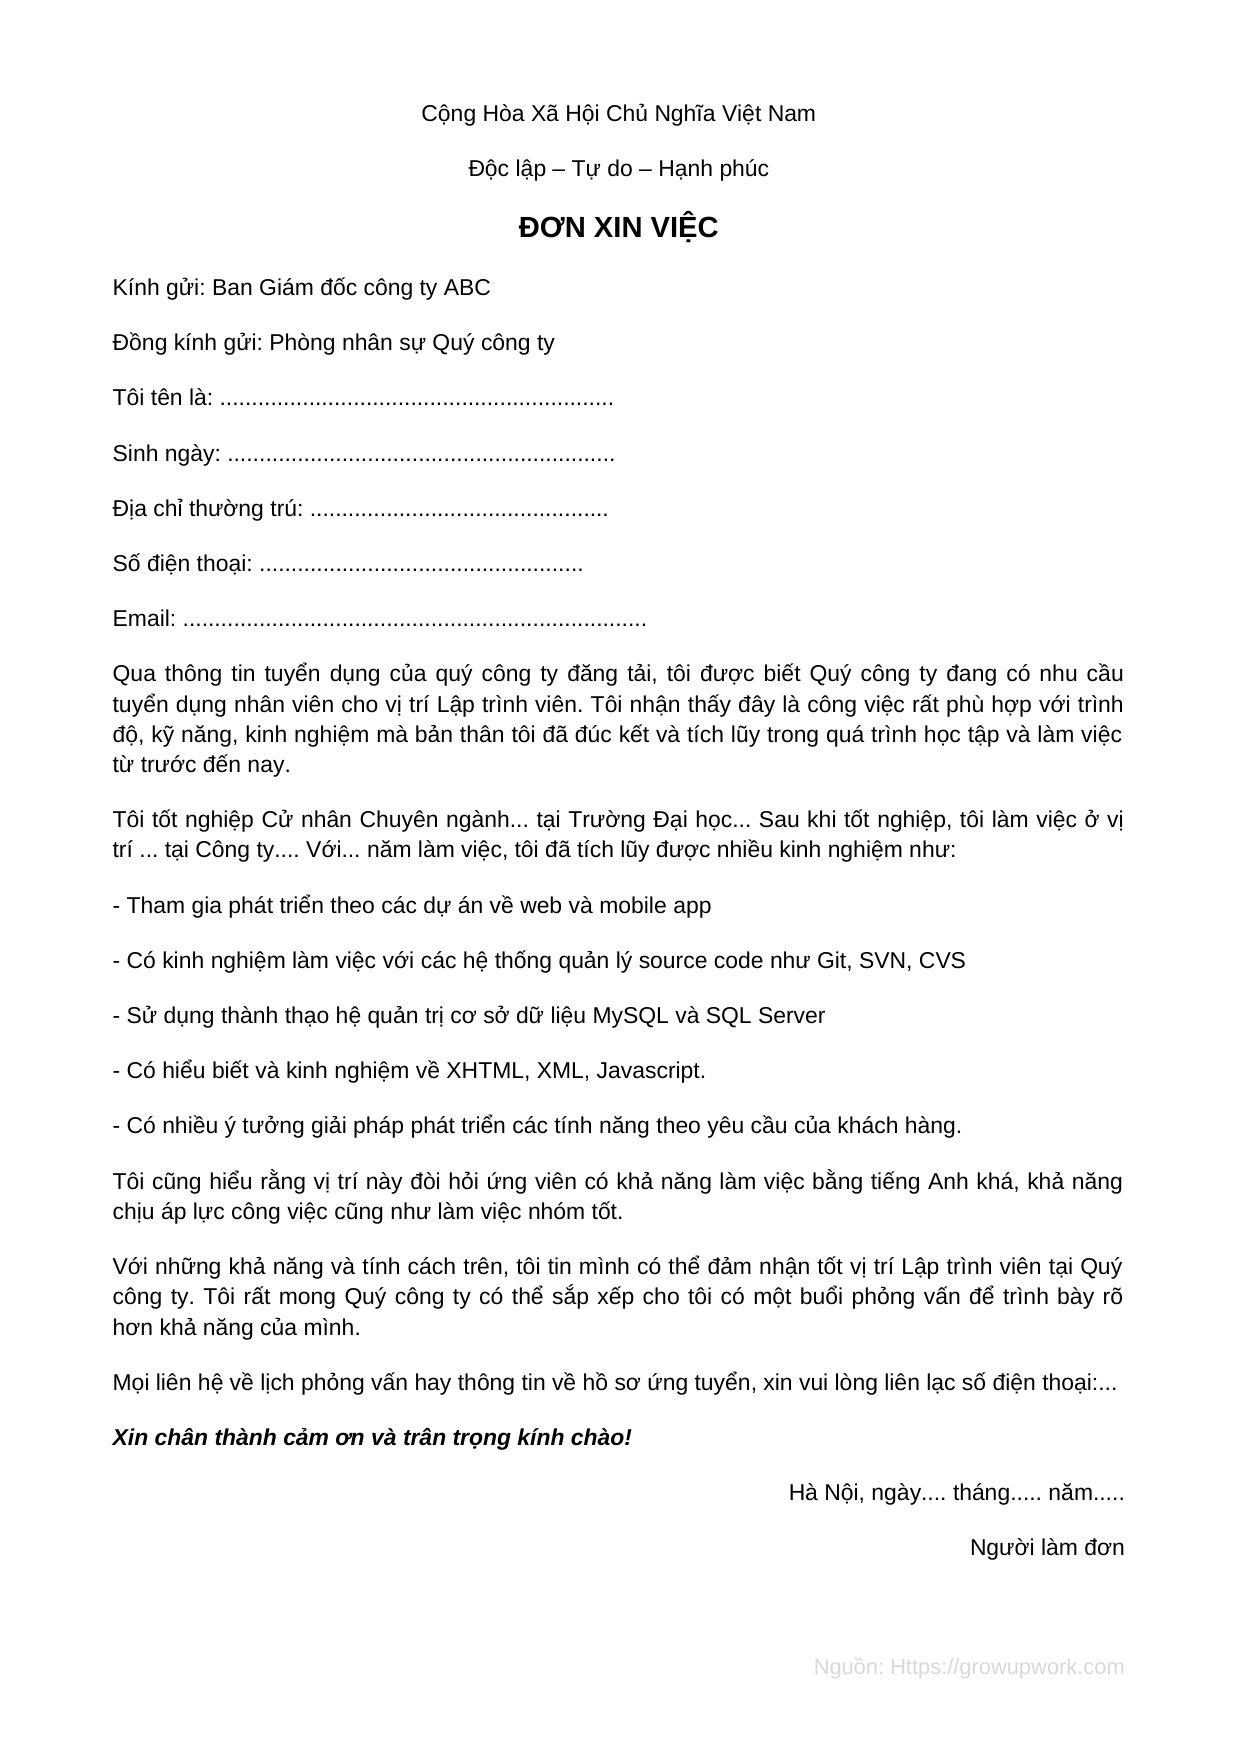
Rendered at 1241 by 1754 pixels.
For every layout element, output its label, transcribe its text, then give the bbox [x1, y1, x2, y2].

text Người làm đơn [112, 1534, 1125, 1561]
text - Tham gia phát triển theo các dự án về web và mobile app [112, 892, 1125, 918]
text Với những khả năng và tính cách trên, tôi tin mình có thể đảm nhận tốt vị trí Lập trình viên tại Quý công ty. Tôi rất mong Quý công ty có thể sắp xếp cho tôi có một buổi phỏng vấn để trình bày rõ hơn khả năng của mình. [112, 1253, 1125, 1340]
text - Có nhiều ý tưởng giải pháp phát triển các tính năng theo yêu cầu của khách hàng. [112, 1112, 1125, 1139]
text Tôi tốt nghiệp Cử nhân Chuyên ngành... tại Trường Đại học... Sau khi tốt nghiệp, tôi làm việc ở vị trí ... tại Công ty.... Với... năm làm việc, tôi đã tích lũy được nhiều kinh nghiệm như: [112, 806, 1125, 863]
text Sinh ngày: ............................................................. [112, 439, 1125, 466]
text Mọi liên hệ về lịch phỏng vấn hay thông tin về hồ sơ ứng tuyển, xin vui lòng liên lạc số điện thoại:... [112, 1369, 1125, 1395]
text Cộng Hòa Xã Hội Chủ Nghĩa Việt Nam [112, 100, 1125, 126]
text Hà Nội, ngày.... tháng..... năm..... [112, 1479, 1125, 1506]
text Kính gửi: Ban Giám đốc công ty ABC [112, 274, 1125, 300]
text - Sử dụng thành thạo hệ quản trị cơ sở dữ liệu MySQL và SQL Server [112, 1002, 1125, 1028]
text Tôi cũng hiểu rằng vị trí này đòi hỏi ứng viên có khả năng làm việc bằng tiếng Anh khá, khả năng chịu áp lực công việc cũng như làm việc nhóm tốt. [112, 1168, 1125, 1224]
text Độc lập – Tự do – Hạnh phúc [112, 155, 1125, 182]
text Đồng kính gửi: Phòng nhân sự Quý công ty [112, 329, 1125, 356]
text Tôi tên là: .............................................................. [112, 384, 1125, 411]
text ĐƠN XIN VIỆC [112, 210, 1125, 244]
text - Có hiểu biết và kinh nghiệm về XHTML, XML, Javascript. [112, 1057, 1125, 1084]
text Qua thông tin tuyển dụng của quý công ty đăng tải, tôi được biết Quý công ty đang có nhu cầu tuyển dụng nhân viên cho vị trí Lập trình viên. Tôi nhận thấy đây là công việc rất phù hợp với trình độ, kỹ năng, kinh nghiệm mà bản thân tôi đã đúc kết và tích lũy trong quá trình học tập và làm việc từ trước đến nay. [112, 660, 1125, 777]
text Xin chân thành cảm ơn và trân trọng kính chào! [112, 1424, 1125, 1450]
text Email: ......................................................................... [112, 605, 1125, 632]
text Địa chỉ thường trú: ............................................... [112, 495, 1125, 521]
text - Có kinh nghiệm làm việc với các hệ thống quản lý source code như Git, SVN, CVS [112, 947, 1125, 973]
text Số điện thoại: ................................................... [112, 550, 1125, 576]
